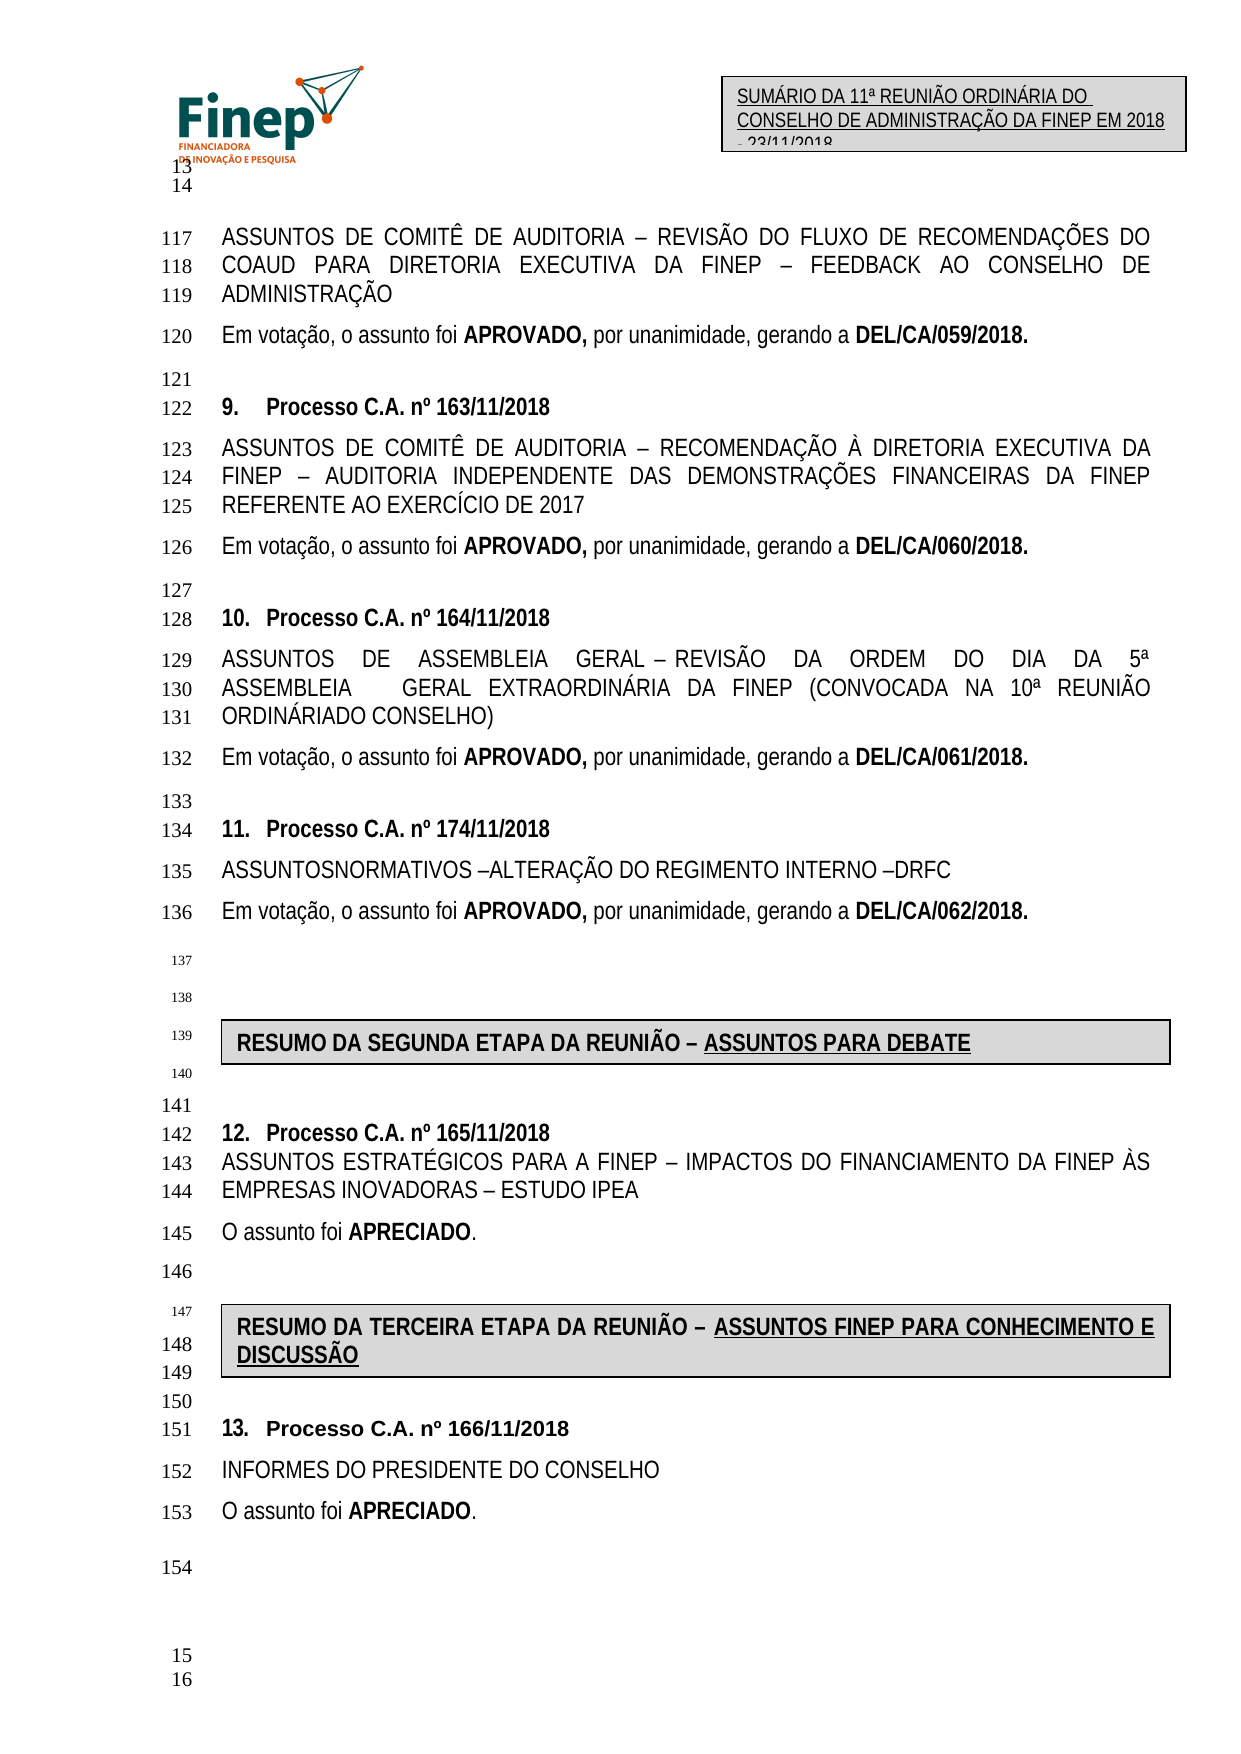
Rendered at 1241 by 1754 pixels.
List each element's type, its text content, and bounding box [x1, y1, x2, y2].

list Processo C.A. nº 163/11/2018 [222, 392, 1152, 420]
text ASSUNTOS ESTRATÉGICOS PARA A FINEP – IMPACTOS DO FINANCIAMENTO DA FINEP ÀS EMPRESAS INOVADORAS – ESTUDO IPEA [222, 1147, 1152, 1204]
text INFORMES DO PRESIDENTE DO CONSELHO [222, 1454, 1152, 1483]
text Em votação, o assunto foi APROVADO, por unanimidade, gerando a DEL/CA/062/2018. [222, 896, 1152, 925]
text Em votação, o assunto foi APROVADO, por unanimidade, gerando a DEL/CA/061/2018. [222, 742, 1152, 771]
text Em votação, o assunto foi APROVADO, por unanimidade, gerando a DEL/CA/059/2018. [222, 320, 1152, 349]
list Processo C.A. nº 165/11/2018 [222, 1118, 1152, 1147]
picture [167, 59, 370, 174]
list Processo C.A. nº 166/11/2018 [222, 1413, 1152, 1442]
list Processo C.A. nº 164/11/2018 [222, 603, 1152, 631]
text ASSUNTOS DE COMITÊ DE AUDITORIA – RECOMENDAÇÃO À DIRETORIA EXECUTIVA DA FINEP – AUDITORIA INDEPENDENTE DAS DEMONSTRAÇÕES FINANCEIRAS DA FINEP REFERENTE AO EXERCÍCIO DE 2017 [222, 433, 1152, 519]
text O assunto foi APRECIADO. [222, 1496, 1152, 1524]
list Processo C.A. nº 174/11/2018 [222, 814, 1152, 842]
text ASSUNTOSNORMATIVOS –ALTERAÇÃO DO REGIMENTO INTERNO –DRFC [222, 855, 1152, 884]
text Em votação, o assunto foi APROVADO, por unanimidade, gerando a DEL/CA/060/2018. [222, 531, 1152, 560]
text O assunto foi APRECIADO. [222, 1217, 1152, 1245]
text ASSUNTOS DE COMITÊ DE AUDITORIA – REVISÃO DO FLUXO DE RECOMENDAÇÕES DO COAUD PARA DIRETORIA EXECUTIVA DA FINEP – FEEDBACK AO CONSELHO DE ADMINISTRAÇÃO [222, 222, 1152, 307]
text ASSUNTOS DE ASSEMBLEIA GERAL – REVISÃO DA ORDEM DO DIA DA 5ª ASSEMBLEIA GERAL EXTRAORDINÁRIA DA FINEP (CONVOCADA NA 10ª REUNIÃO ORDINÁRIADO CONSELHO) [222, 644, 1152, 730]
